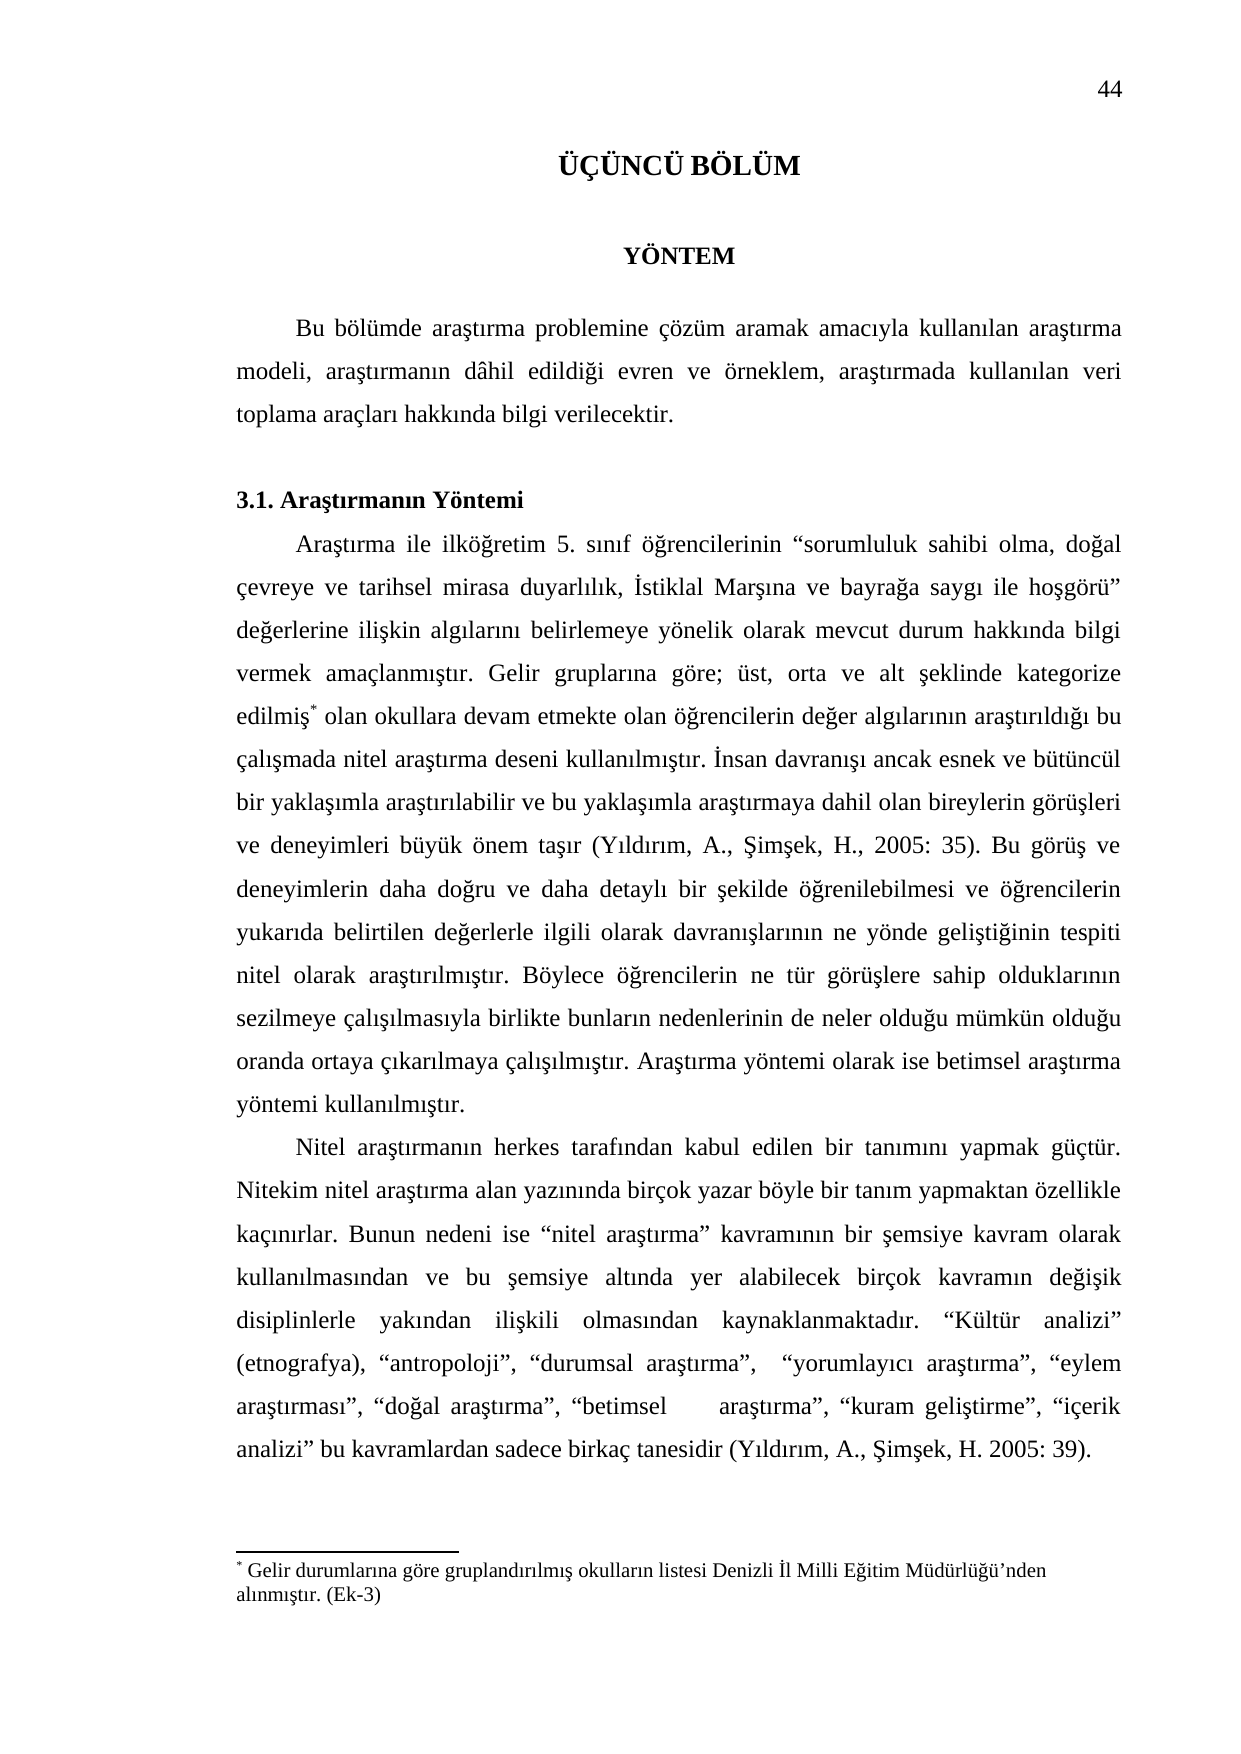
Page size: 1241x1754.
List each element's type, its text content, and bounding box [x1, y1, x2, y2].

text 3.1. Araştırmanın Yöntemi [236, 486, 1122, 514]
text Bu bölümde araştırma problemine çözüm aramak amacıyla kullanılan araştırma modeli, araştırmanın dâhil edildiği evren ve örneklem, araştırmada kullanılan veri toplama araçları hakkında bilgi verilecektir. [236, 313, 1122, 428]
text ÜÇÜNCÜ BÖLÜM [236, 148, 1122, 181]
text Nitel araştırmanın herkes tarafından kabul edilen bir tanımını yapmak güçtür. Nitekim nitel araştırma alan yazınında birçok yazar böyle bir tanım yapmaktan özellikle kaçınırlar. Bunun nedeni ise “nitel araştırma” kavramının bir şemsiye kavram olarak kullanılmasından ve bu şemsiye altında yer alabilecek birçok kavramın değişik disiplinlerle yakından ilişkili olmasından kaynaklanmaktadır. “Kültür analizi” (etnografya), “antropoloji”, “durumsal araştırma”, “yorumlayıcı araştırma”, “eylem araştırması”, “doğal araştırma”, “betimsel araştırma”, “kuram geliştirme”, “içerik analizi” bu kavramlardan sadece birkaç tanesidir (Yıldırım, A., Şimşek, H. 2005: 39). [236, 1132, 1122, 1463]
text YÖNTEM [236, 241, 1122, 270]
text Araştırma ile ilköğretim 5. sınıf öğrencilerinin “sorumluluk sahibi olma, doğal çevreye ve tarihsel mirasa duyarlılık, İstiklal Marşına ve bayrağa saygı ile hoşgörü” değerlerine ilişkin algılarını belirlemeye yönelik olarak mevcut durum hakkında bilgi vermek amaçlanmıştır. Gelir gruplarına göre; üst, orta ve alt şeklinde kategorize edilmiş olan okullara devam etmekte olan öğrencilerin değer algılarının araştırıldığı bu çalışmada nitel araştırma deseni kullanılmıştır. İnsan davranışı ancak esnek ve bütüncül bir yaklaşımla araştırılabilir ve bu yaklaşımla araştırmaya dahil olan bireylerin görüşleri ve deneyimleri büyük önem taşır (Yıldırım, A., Şimşek, H., 2005: 35). Bu görüş ve deneyimlerin daha doğru ve daha detaylı bir şekilde öğrenilebilmesi ve öğrencilerin yukarıda belirtilen değerlerle ilgili olarak davranışlarının ne yönde geliştiğinin tespiti nitel olarak araştırılmıştır. Böylece öğrencilerin ne tür görüşlere sahip olduklarının sezilmeye çalışılmasıyla birlikte bunların nedenlerinin de neler olduğu mümkün olduğu oranda ortaya çıkarılmaya çalışılmıştır. Araştırma yöntemi olarak ise betimsel araştırma yöntemi kullanılmıştır. [236, 529, 1122, 1118]
